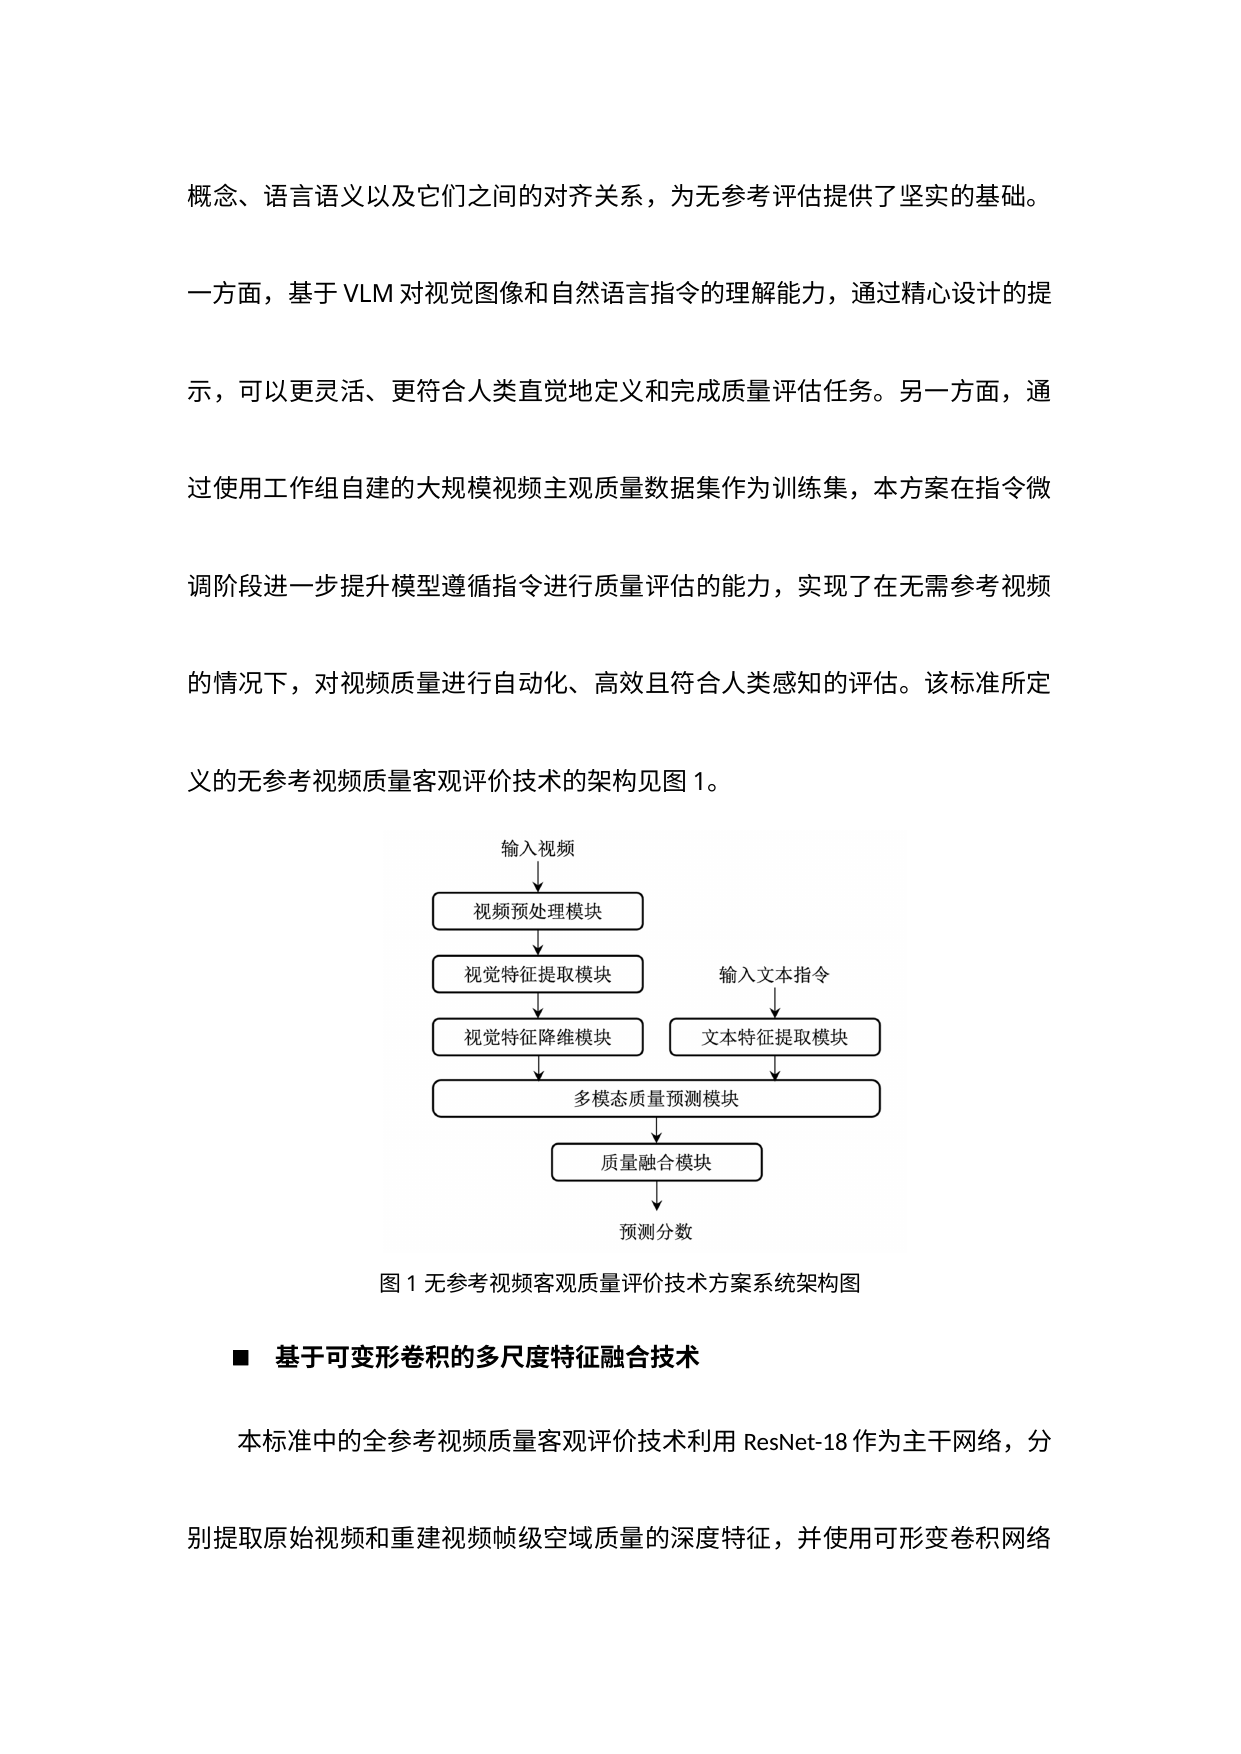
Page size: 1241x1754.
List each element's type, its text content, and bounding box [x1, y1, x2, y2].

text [187, 1407, 1053, 1569]
text 图 1 无参考视频客观质量评价技术方案系统架构图 [187, 1266, 1053, 1298]
list 基于可变形卷积的多尺度特征融合技术 [231, 1323, 1053, 1388]
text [187, 162, 1053, 812]
picture [383, 830, 907, 1253]
